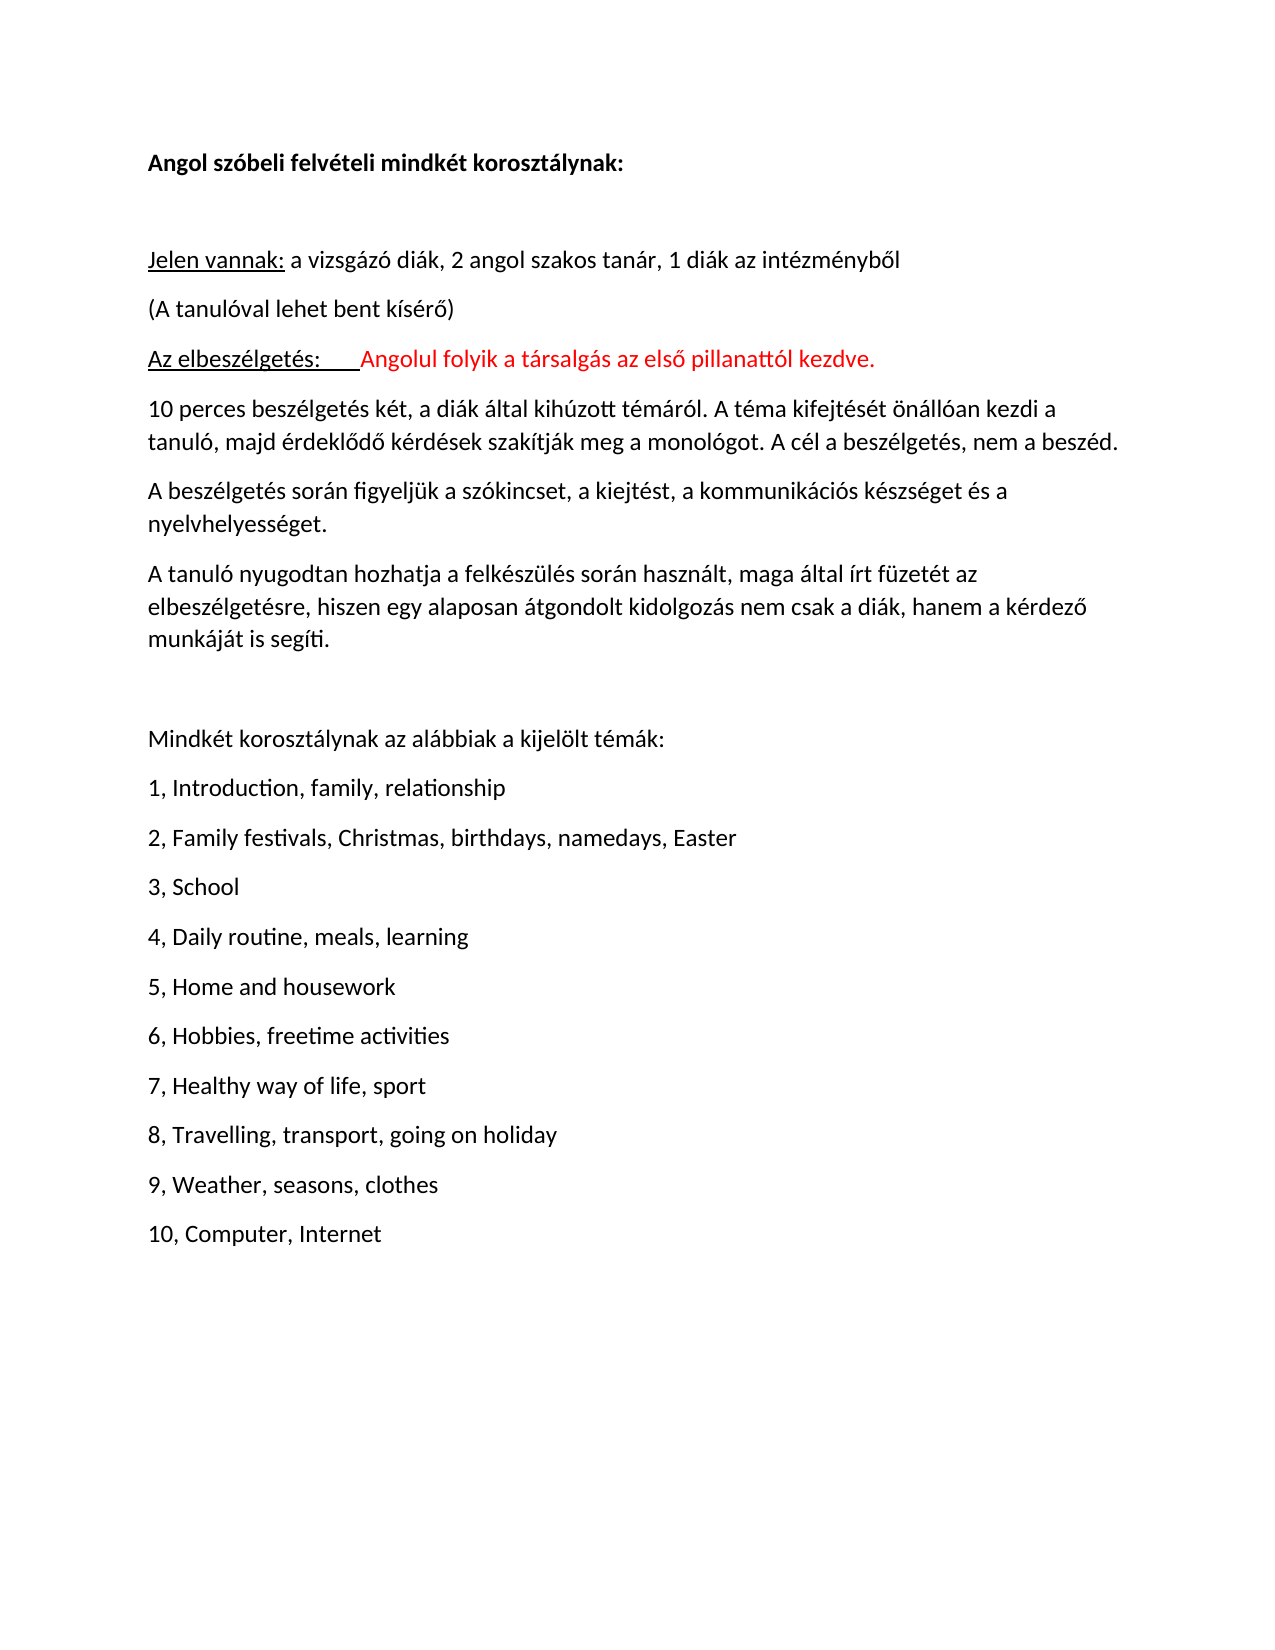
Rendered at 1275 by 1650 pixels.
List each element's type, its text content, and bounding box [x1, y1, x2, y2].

text 4, Daily routine, meals, learning [148, 921, 1127, 952]
text 5, Home and housework [148, 971, 1127, 1001]
text Mindkét korosztálynak az alábbiak a kijelölt témák: [148, 723, 1127, 753]
text 6, Hobbies, freetime activities [148, 1020, 1127, 1051]
text Jelen vannak: a vizsgázó diák, 2 angol szakos tanár, 1 diák az intézményből [148, 244, 1127, 274]
text A beszélgetés során figyeljük a szókincset, a kiejtést, a kommunikációs készséget és a nyelvhelyességet. [148, 475, 1127, 539]
text 7, Healthy way of life, sport [148, 1070, 1127, 1100]
text Angol szóbeli felvételi mindkét korosztálynak: [148, 148, 1127, 178]
text (A tanulóval lehet bent kísérő) [148, 294, 1127, 324]
text 10, Computer, Internet [148, 1219, 1127, 1249]
text 1, Introduction, family, relationship [148, 772, 1127, 803]
text 8, Travelling, transport, going on holiday [148, 1119, 1127, 1150]
text 2, Family festivals, Christmas, birthdays, namedays, Easter [148, 822, 1127, 852]
text 9, Weather, seasons, clothes [148, 1169, 1127, 1199]
text A tanuló nyugodtan hozhatja a felkészülés során használt, maga által írt füzetét az elbeszélgetésre, hiszen egy alaposan átgondolt kidolgozás nem csak a diák, hanem a kérdező munkáját is segíti. [148, 558, 1127, 654]
text 3, School [148, 872, 1127, 902]
text 10 perces beszélgetés két, a diák által kihúzott témáról. A téma kifejtését önállóan kezdi a tanuló, majd érdeklődő kérdések szakítják meg a monológot. A cél a beszélgetés, nem a beszéd. [148, 393, 1127, 456]
text Az elbeszélgetés: Angolul folyik a társalgás az első pillanattól kezdve. [148, 343, 1127, 374]
